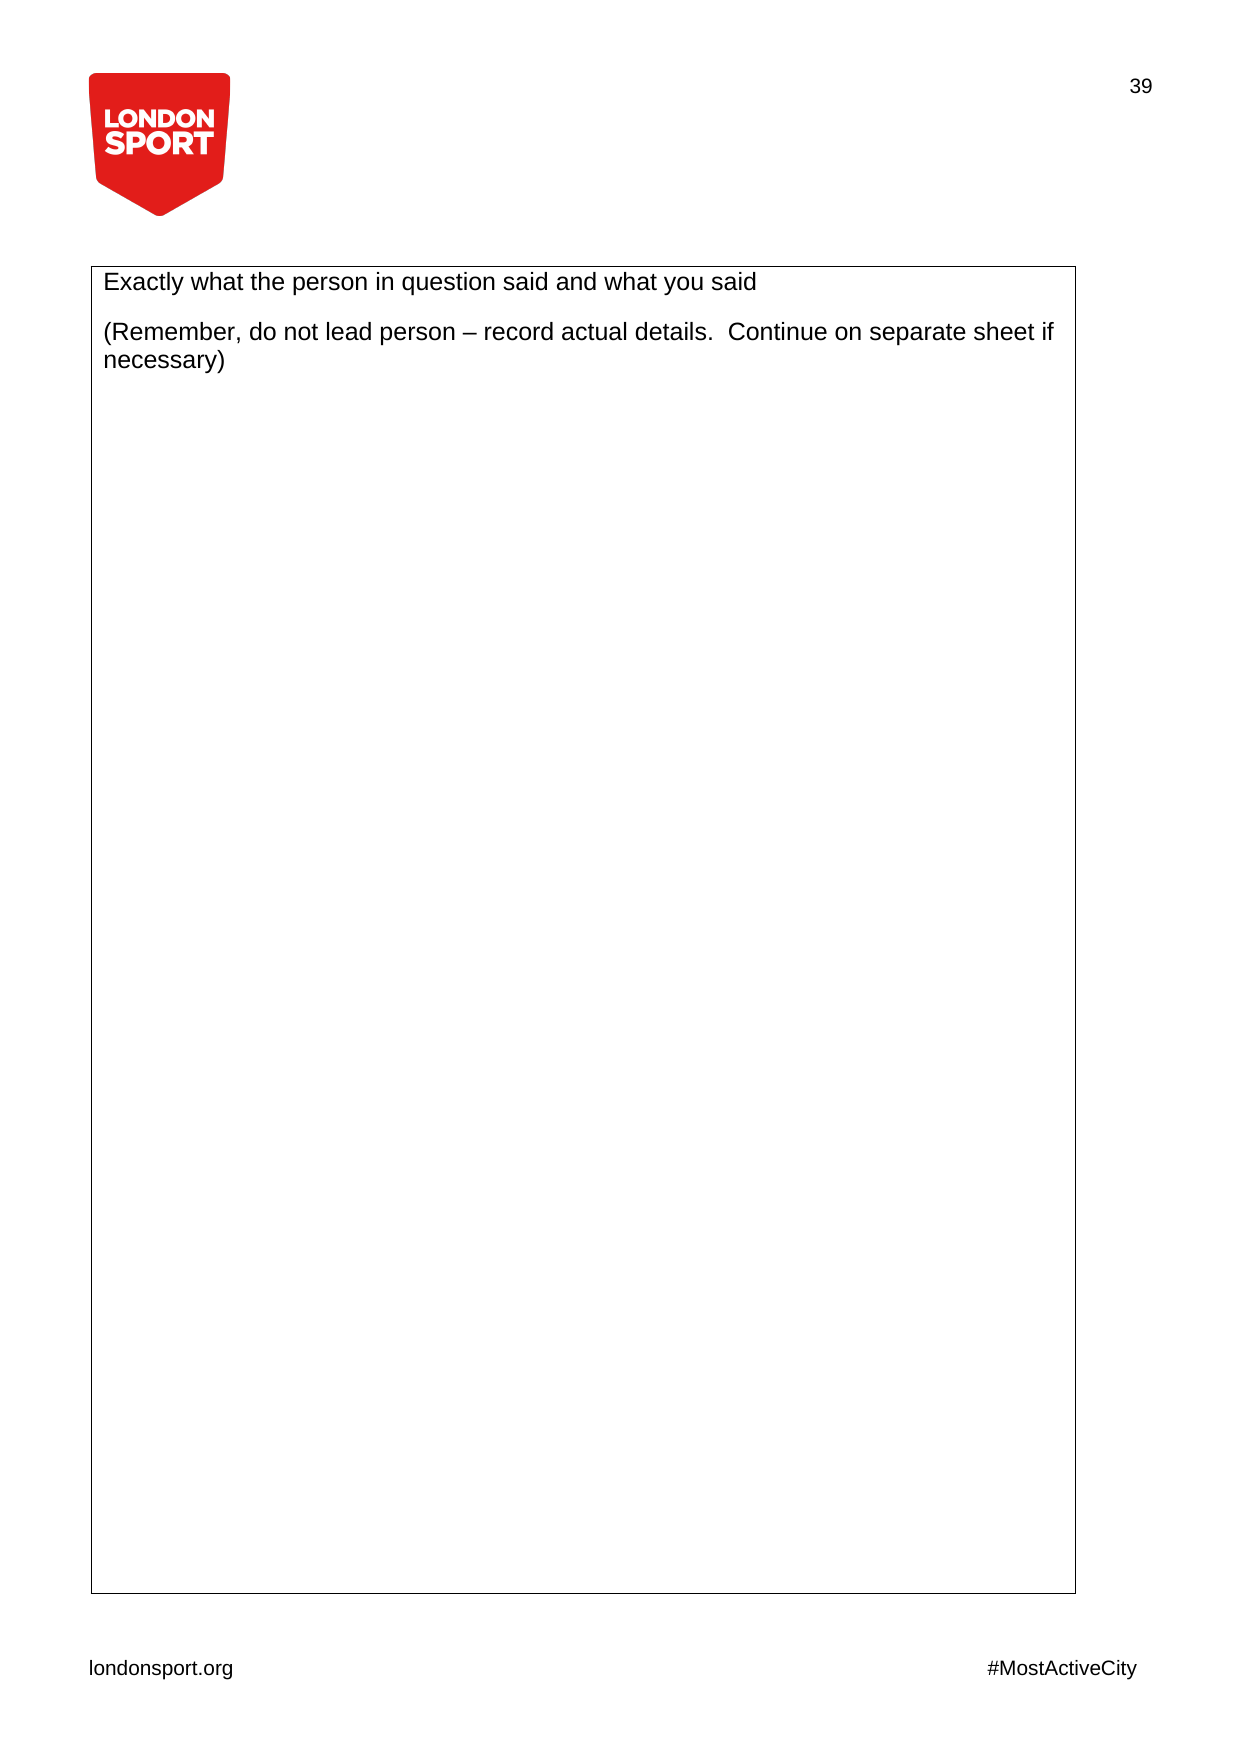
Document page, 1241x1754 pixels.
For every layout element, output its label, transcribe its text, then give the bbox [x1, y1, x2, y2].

picture [88, 73, 231, 216]
table_cell Exactly what the person in question said and what you said (Remember, do not lead person – record actual details. Continue on separate sheet if necessary) [92, 267, 1075, 1593]
